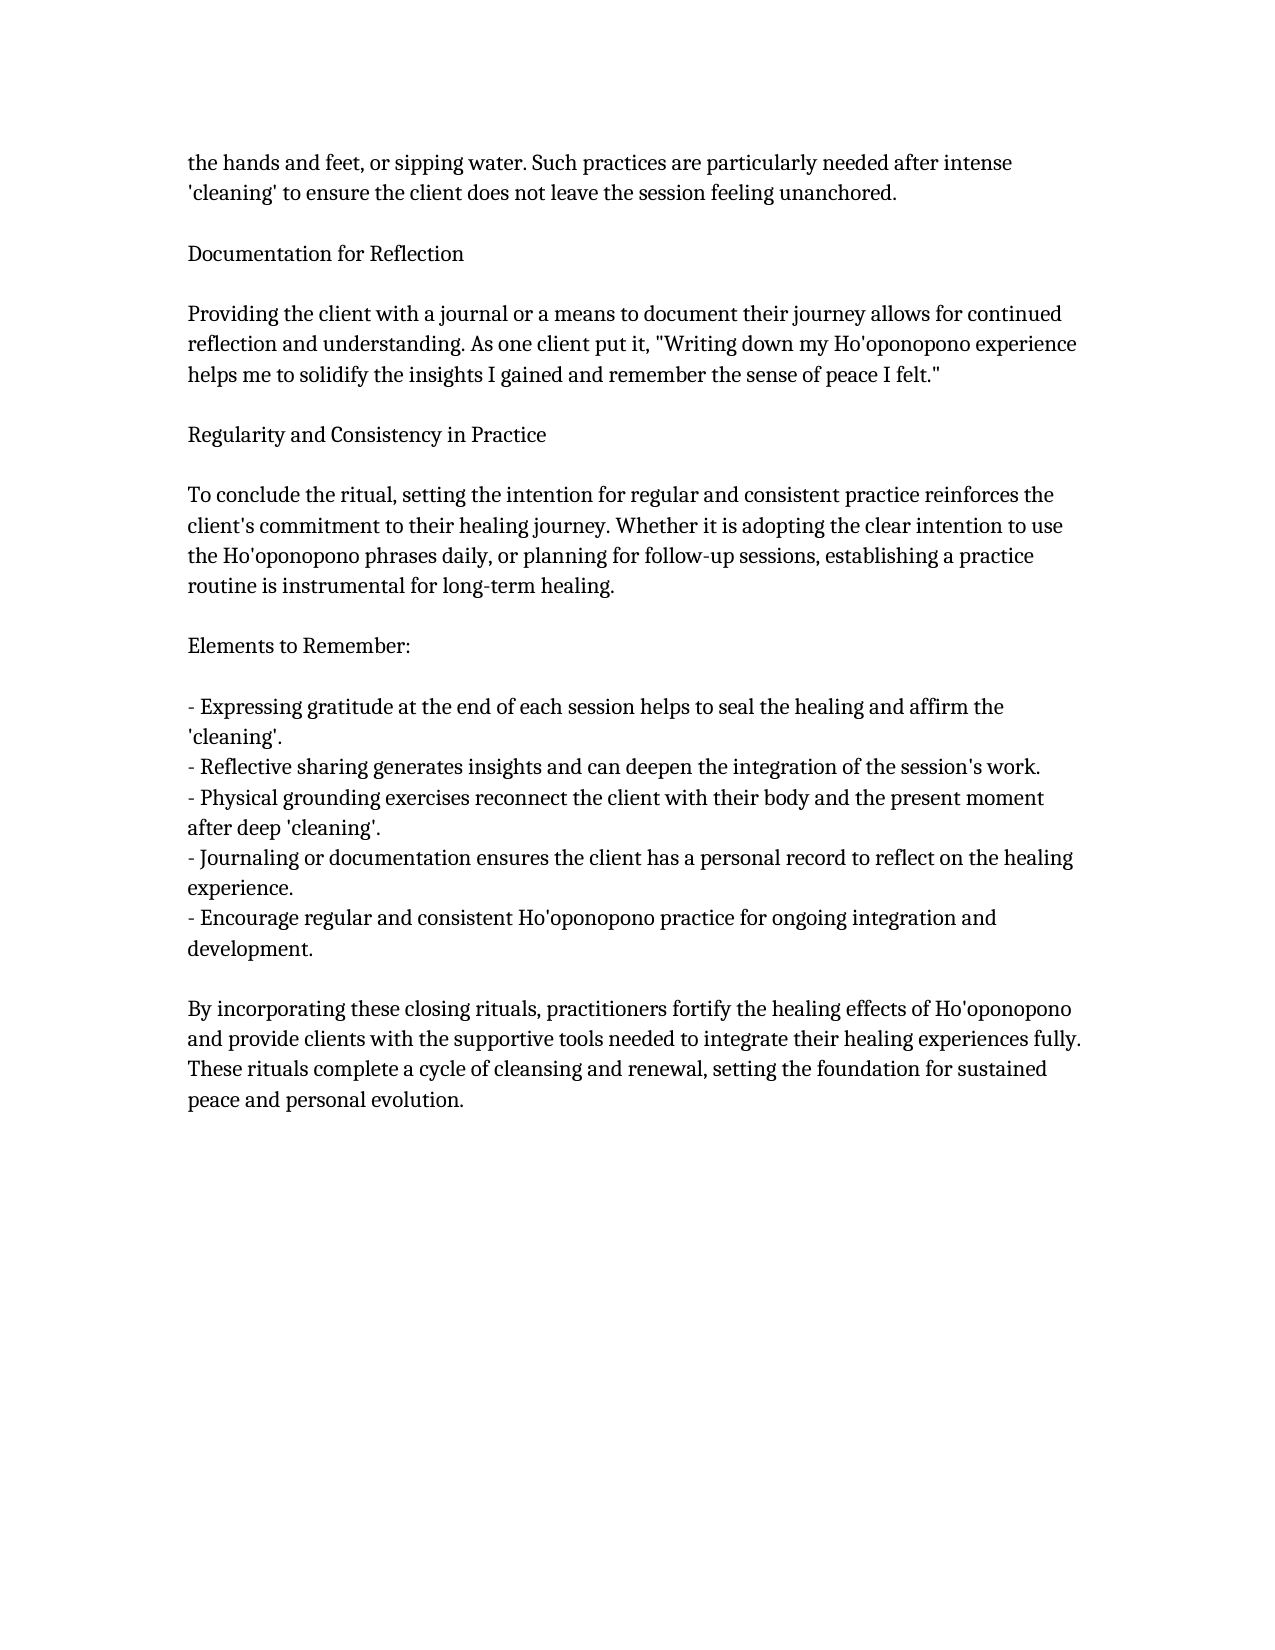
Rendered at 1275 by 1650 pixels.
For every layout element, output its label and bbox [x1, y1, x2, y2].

text [187, 150, 1087, 1113]
